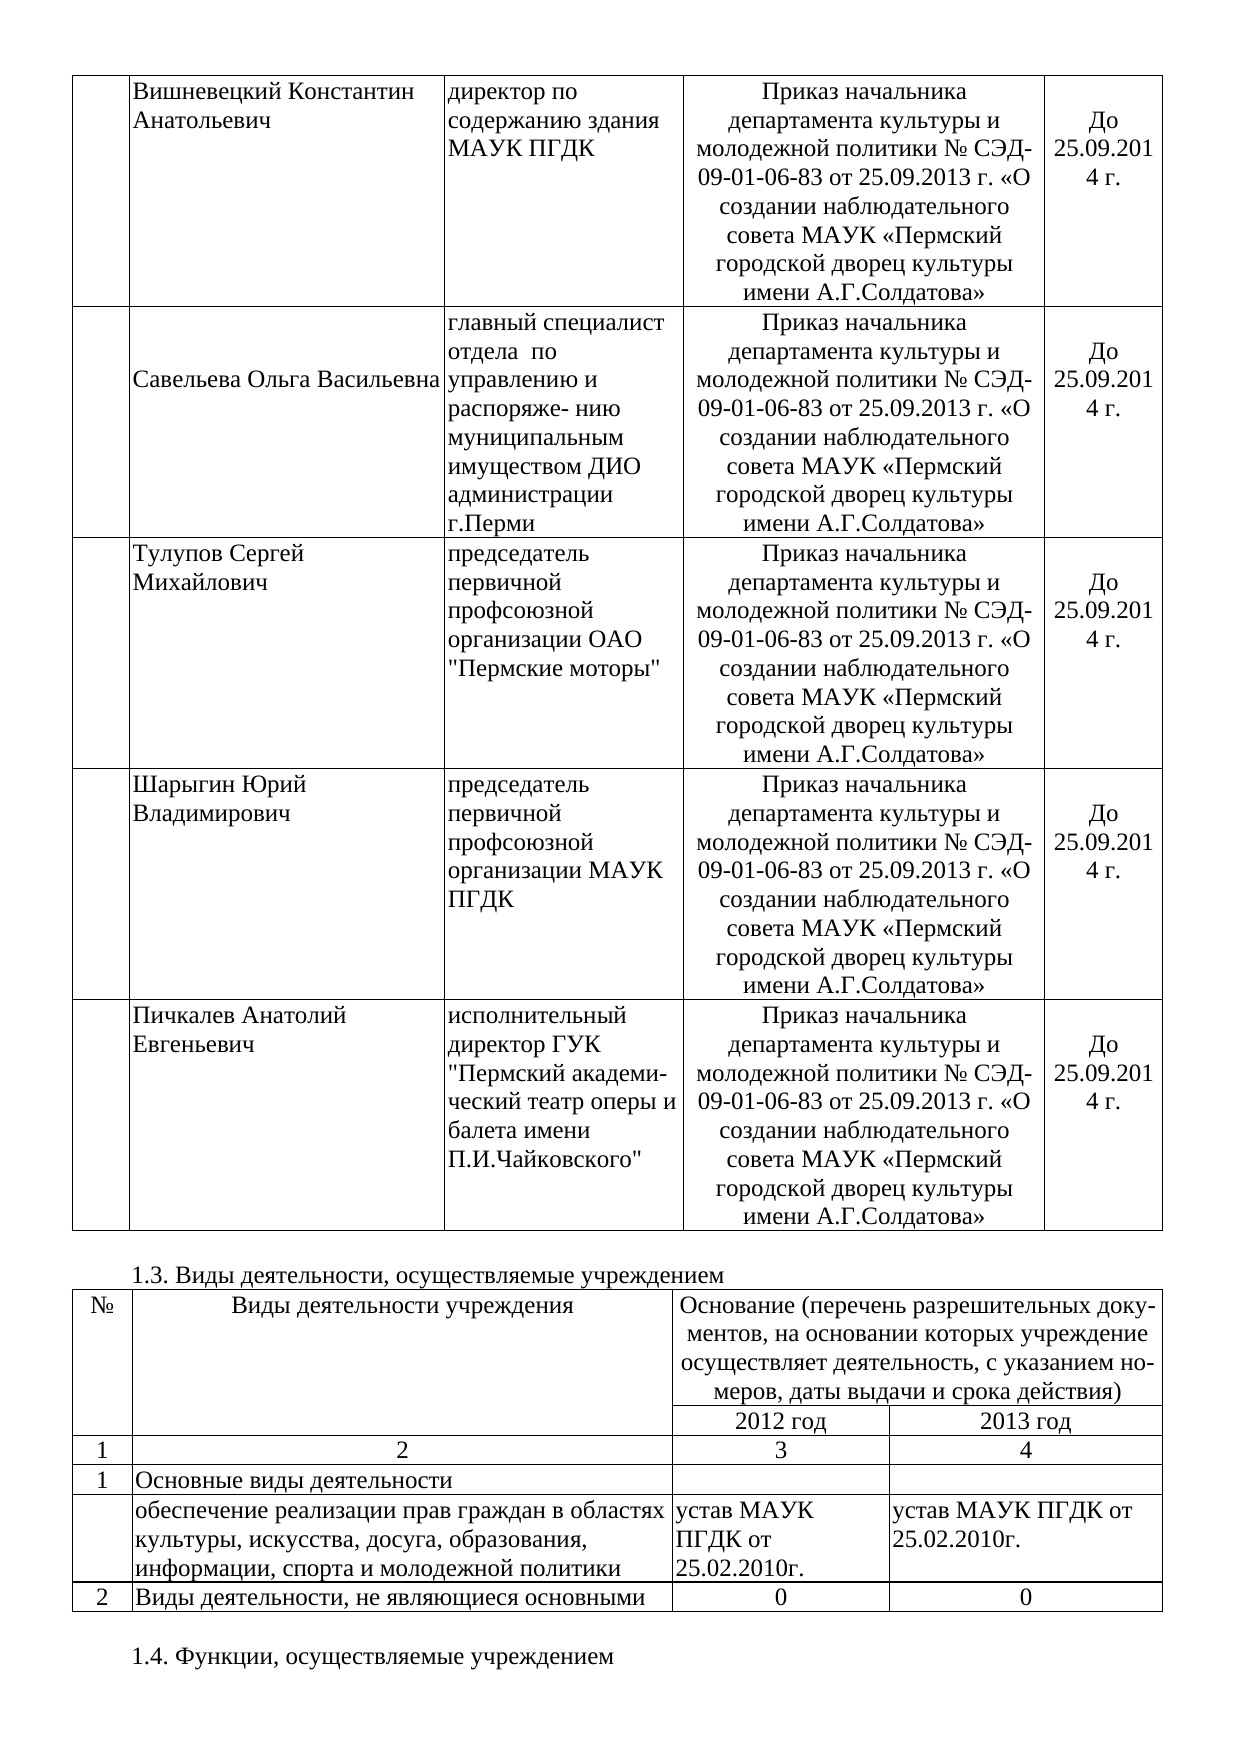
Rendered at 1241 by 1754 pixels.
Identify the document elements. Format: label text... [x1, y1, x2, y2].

table_cell [890, 1465, 1162, 1494]
table_cell 0 [890, 1583, 1162, 1611]
table_cell председатель первичной профсоюзной организации МАУК ПГДК [445, 769, 683, 999]
table_cell До 25.09.2014 г. [1045, 538, 1162, 768]
table_header Виды деятельности учреждения [133, 1290, 672, 1434]
table_cell Савельева Ольга Васильевна [130, 307, 444, 537]
text 1.4. Функции, осуществляемые учреждением [75, 1641, 1165, 1670]
table_cell До 25.09.2014 г. [1045, 769, 1162, 999]
table_cell Вишневецкий Константин Анатольевич [130, 76, 444, 306]
table_header № [73, 1290, 132, 1434]
table_cell председатель первичной профсоюзной организации ОАО "Пермские моторы" [445, 538, 683, 768]
table_cell До 25.09.2014 г. [1045, 1000, 1162, 1230]
table_cell Шарыгин Юрий Владимирович [130, 769, 444, 999]
table_cell главный специалист отдела по управлению и распоряже- нию муниципальным имуществом ДИО администрации г.Перми [445, 307, 683, 537]
table_cell 2 [133, 1436, 672, 1464]
table_cell устав МАУК ПГДК от 25.02.2010г. [673, 1495, 889, 1581]
table_cell [73, 538, 129, 768]
table_cell обеспечение реализации прав граждан в областях культуры, искусства, досуга, образования, информации, спорта и молодежной политики [133, 1495, 672, 1581]
table_cell До 25.09.2014 г. [1045, 76, 1162, 306]
table_cell устав МАУК ПГДК от 25.02.2010г. [890, 1495, 1162, 1581]
table_cell 2013 год [890, 1406, 1162, 1434]
table_cell [73, 1000, 129, 1230]
table_cell Виды деятельности, не являющиеся основными [133, 1583, 672, 1611]
table_cell 2 [73, 1583, 132, 1611]
table_cell 4 [890, 1436, 1162, 1464]
table_cell Тулупов Сергей Михайлович [130, 538, 444, 768]
table_cell 1 [73, 1436, 132, 1464]
table_header Основание (перечень разрешительных документов, на основании которых учреждение осуществляет деятельность, с указанием номеров, даты выдачи и срока действия) [673, 1290, 1162, 1405]
table_cell [73, 76, 129, 306]
table_cell 1 [73, 1465, 132, 1494]
text 1.3. Виды деятельности, осуществляемые учреждением [75, 1260, 1165, 1289]
table_cell 3 [673, 1436, 889, 1464]
table_cell [73, 1495, 132, 1581]
table_cell [673, 1465, 889, 1494]
table_cell исполнительный директор ГУК "Пермский академи- ческий театр оперы и балета имени П.И.Чайковского" [445, 1000, 683, 1230]
table_cell директор по содержанию здания МАУК ПГДК [445, 76, 683, 306]
table_cell 2012 год [673, 1406, 889, 1434]
table_cell [73, 307, 129, 537]
table_cell Основные виды деятельности [133, 1465, 672, 1494]
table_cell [684, 76, 1044, 306]
table_cell Пичкалев Анатолий Евгеньевич [130, 1000, 444, 1230]
table_cell 0 [673, 1583, 889, 1611]
table_cell До 25.09.2014 г. [1045, 307, 1162, 537]
table_cell [73, 769, 129, 999]
